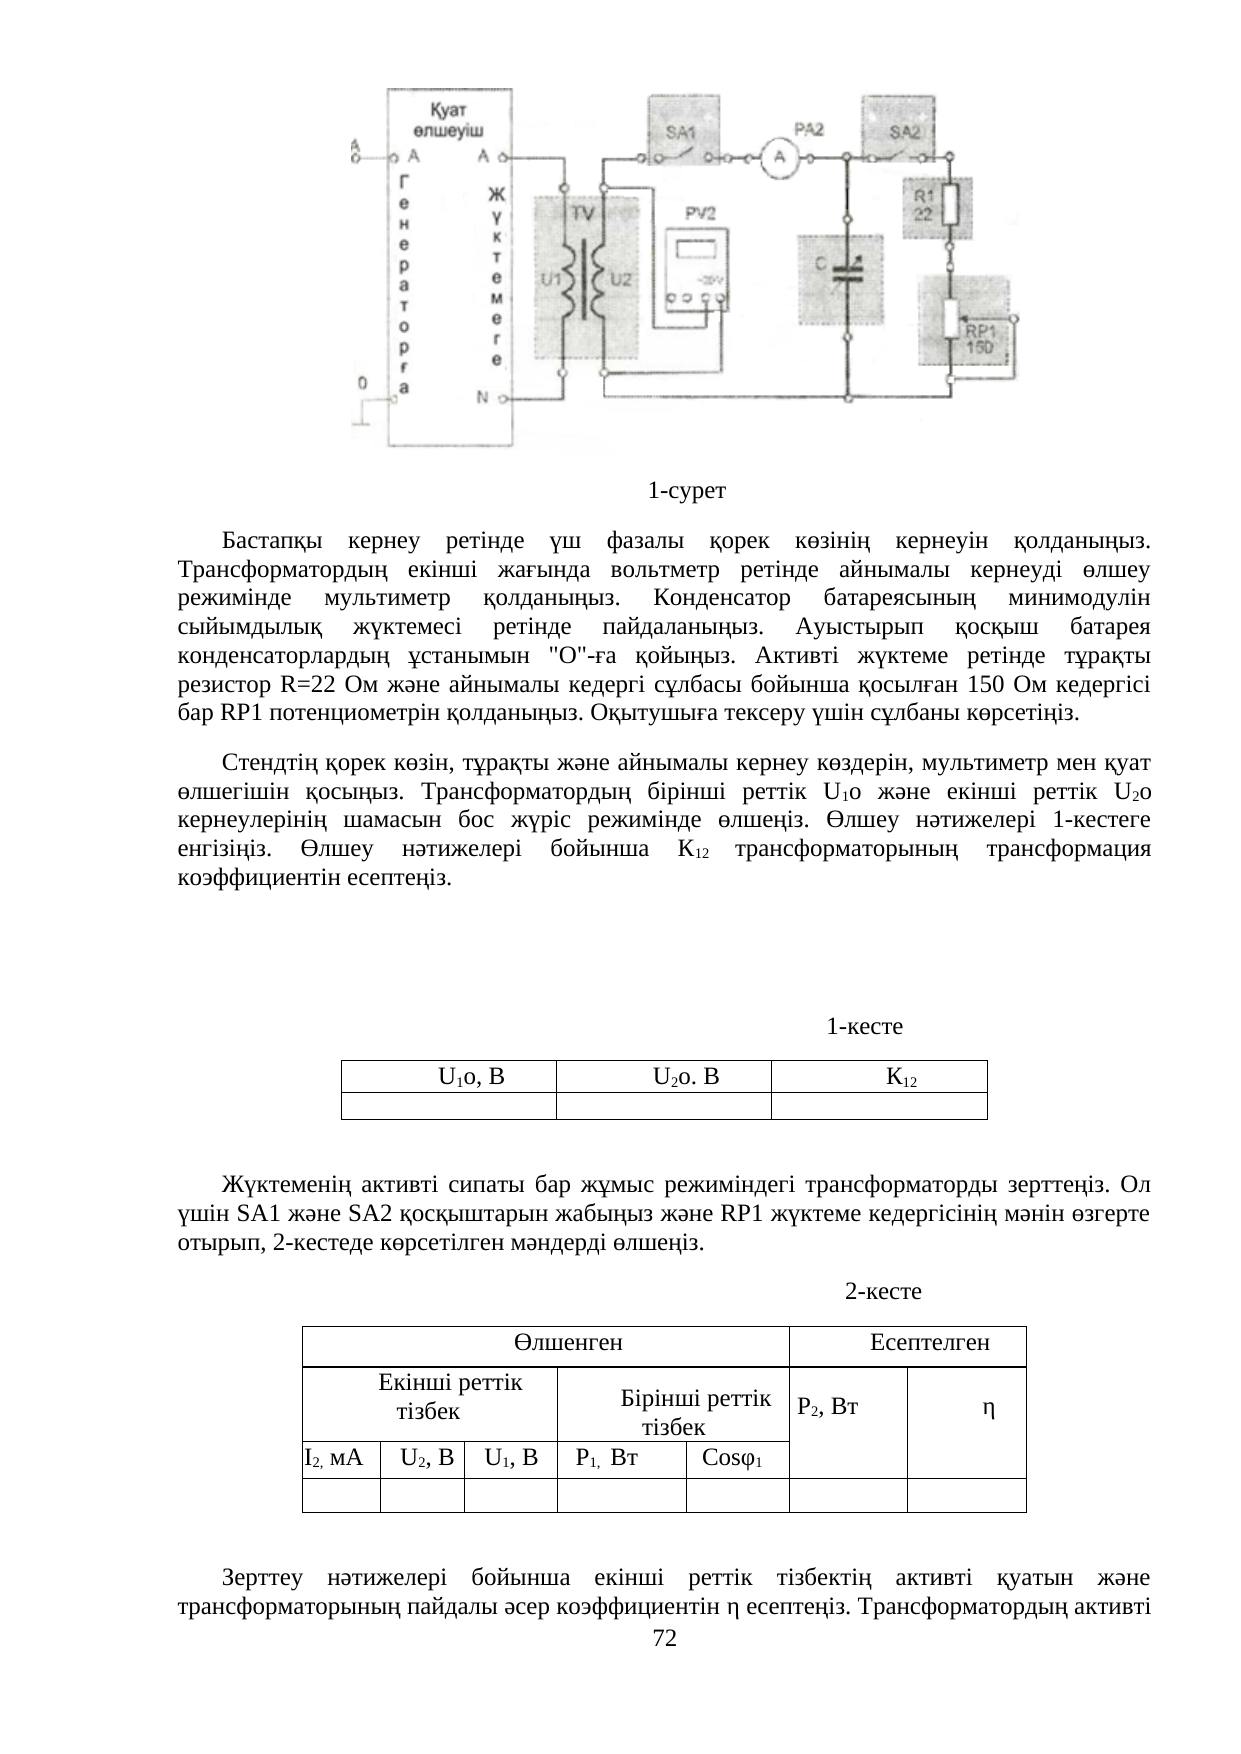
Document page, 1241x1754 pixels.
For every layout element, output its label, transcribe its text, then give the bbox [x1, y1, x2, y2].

table_cell [790, 1441, 907, 1478]
table_header Есептелген [790, 1327, 1026, 1366]
table_cell Екінші реттік тізбек [303, 1368, 553, 1441]
text Жүктеменің активті сипаты бар жұмыс режиміндегі трансформаторды зерттеңіз. Ол үшін SA1 және SA2 қосқыштарын жабыңыз және RP1 жүктеме кедергісінің мәнін өзгерте отырып, 2-кестеде көрсетілген мәндерді өлшеңіз. [177, 1169, 1152, 1256]
table_cell [557, 1093, 771, 1119]
table_cell P1, Вт [558, 1442, 686, 1478]
table_cell U2, В [381, 1442, 464, 1478]
table_header Өлшенген [303, 1327, 789, 1366]
table_cell Бірінші реттік тізбек [558, 1368, 789, 1441]
text 2-кесте [177, 1276, 1152, 1305]
table_cell [790, 1479, 907, 1512]
text 1-сурет [177, 475, 1152, 504]
table_header U2o. В [557, 1061, 771, 1092]
table_cell I2, мА [303, 1442, 380, 1478]
table_cell [908, 1441, 1026, 1478]
table_cell U1, В [465, 1442, 557, 1478]
text Стендтің қорек көзін, тұрақты және айнымалы кернеу көздерін, мультиметр мен қуат өлшегішін қосыңыз. Трансформатордың бірінші реттік U1o және екінші реттік U2o кернеулерінің шамасын бос жүріс режимінде өлшеңіз. Өлшеу нәтижелері 1-кестеге енгізіңіз. Өлшеу нәтижелері бойынша К12 трансформаторының трансформация коэффициентін есептеңіз. [177, 747, 1152, 891]
text Бастапқы кернеу ретінде үш фазалы қорек көзінің кернеуін қолданыңыз. Трансформатордың екінші жағында вольтметр ретінде айнымалы кернеуді өлшеу режимінде мультиметр қолданыңыз. Конденсатор батареясының минимодулін сыйымдылық жүктемесі ретінде пайдаланыңыз. Ауыстырып қосқыш батарея конденсаторлардың ұстанымын "О"-ға қойыңыз. Активті жүктеме ретінде тұрақты резистор R=22 Ом және айнымалы кедергі сұлбасы бойынша қосылған 150 Ом кедергісі бар RP1 потенциометрін қолданыңыз. Оқытушыға тексеру үшін сұлбаны көрсетіңіз. [177, 525, 1152, 726]
table_cell [465, 1479, 557, 1512]
table_cell [772, 1093, 987, 1119]
table_cell [381, 1479, 464, 1512]
table_header К12 [772, 1061, 987, 1092]
table_cell [687, 1479, 789, 1512]
table_cell [303, 1479, 380, 1512]
table_cell [558, 1479, 686, 1512]
table_cell [342, 1093, 556, 1119]
table_cell η [908, 1368, 1026, 1441]
table_cell Р2, Вт [790, 1368, 907, 1441]
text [177, 1562, 1152, 1620]
table_cell [908, 1479, 1026, 1512]
text 1-кесте [177, 1011, 1152, 1039]
picture [351, 88, 1023, 455]
table_header U1o, В [342, 1061, 556, 1092]
table_cell Cosφ1 [687, 1442, 789, 1478]
